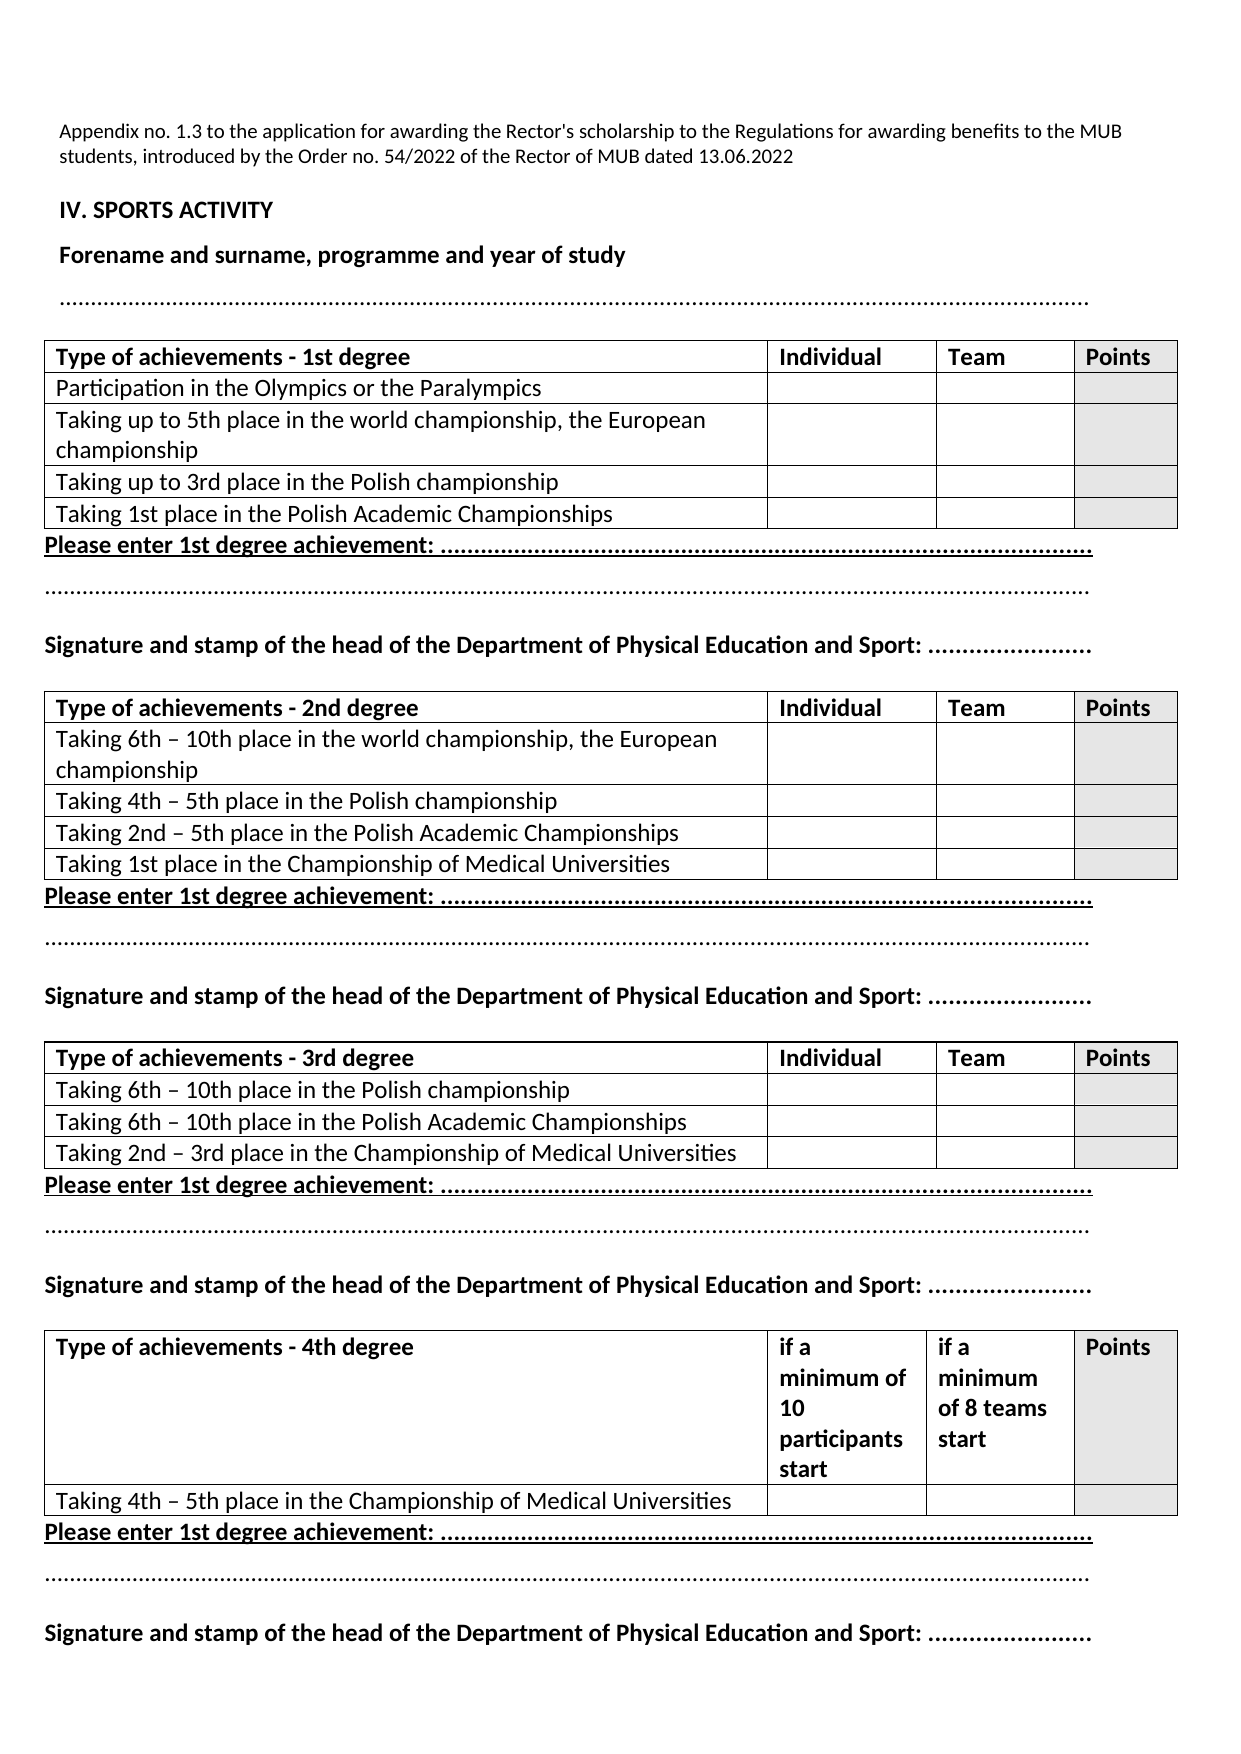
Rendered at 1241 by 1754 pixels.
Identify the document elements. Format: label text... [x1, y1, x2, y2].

table_header Individual [768, 341, 936, 372]
text Signature and stamp of the head of the Department of Physical Education and Sport: [44, 1617, 1152, 1647]
table_cell Taking 2nd – 5th place in the Polish Academic Championships [45, 817, 767, 847]
table_cell [1075, 466, 1177, 497]
table_cell [937, 498, 1074, 528]
text Signature and stamp of the head of the Department of Physical Education and Sport: [44, 630, 1152, 660]
table_cell Participation in the Olympics or the Paralympics [45, 373, 767, 403]
table_cell [768, 1137, 936, 1168]
table_header if a minimum of 10 participants start [768, 1331, 926, 1484]
table_header Team [937, 341, 1074, 372]
table_cell [927, 1485, 1074, 1515]
table_cell [1075, 373, 1177, 403]
table_cell [937, 1074, 1074, 1104]
table_cell [1075, 1137, 1177, 1168]
table_header Individual [768, 1043, 936, 1073]
table_header Team [937, 692, 1074, 722]
table_cell [1075, 1106, 1177, 1136]
table_cell Taking up to 5th place in the world championship, the European championship [45, 404, 767, 465]
table_header Team [937, 1043, 1074, 1073]
table_cell [937, 817, 1074, 847]
text Please enter 1st degree achievement: [44, 529, 1152, 560]
table_cell [768, 785, 936, 816]
table_header Type of achievements - 2nd degree [45, 692, 767, 722]
table_cell [768, 498, 936, 528]
text Please enter 1st degree achievement: [44, 1169, 1152, 1199]
table_cell [937, 373, 1074, 403]
table_cell Taking 4th – 5th place in the Championship of Medical Universities [45, 1485, 767, 1515]
table_header Points [1075, 692, 1177, 722]
table_cell Taking 1st place in the Polish Academic Championships [45, 498, 767, 528]
table_cell [768, 849, 936, 879]
table_header Points [1075, 1331, 1177, 1484]
text Please enter 1st degree achievement: [44, 1516, 1152, 1547]
table_cell [1075, 498, 1177, 528]
text Please enter 1st degree achievement: [44, 880, 1152, 911]
table_cell [1075, 723, 1177, 784]
table_cell Taking 4th – 5th place in the Polish championship [45, 785, 767, 816]
table_cell [768, 723, 936, 784]
table_cell [768, 404, 936, 465]
text Signature and stamp of the head of the Department of Physical Education and Sport: [44, 1269, 1152, 1299]
table_cell [768, 1485, 926, 1515]
table_cell [768, 1106, 936, 1136]
table_cell [937, 1137, 1074, 1168]
table_cell Taking up to 3rd place in the Polish championship [45, 466, 767, 497]
table_header if a minimum of 8 teams start [927, 1331, 1074, 1484]
table_cell [768, 373, 936, 403]
table_header Points [1075, 341, 1177, 372]
table_cell [937, 849, 1074, 879]
table_cell [937, 785, 1074, 816]
table_cell [768, 817, 936, 847]
table_header Type of achievements - 3rd degree [45, 1043, 767, 1073]
table_cell Taking 6th – 10th place in the Polish Academic Championships [45, 1106, 767, 1136]
table_cell [937, 466, 1074, 497]
table_cell [1075, 817, 1177, 847]
table_cell Taking 6th – 10th place in the world championship, the European championship [45, 723, 767, 784]
table_cell [937, 1106, 1074, 1136]
table_cell [1075, 849, 1177, 879]
table_cell Taking 1st place in the Championship of Medical Universities [45, 849, 767, 879]
table_header Points [1075, 1043, 1177, 1073]
text Appendix no. 1.3 to the application for awarding the Rector's scholarship to the Regulations for awarding benefits to the MUB students, introduced by the Order no. 54/2022 of the Rector of MUB dated 13.06.2022 [59, 118, 1152, 169]
table_cell Taking 2nd – 3rd place in the Championship of Medical Universities [45, 1137, 767, 1168]
table_cell [1075, 785, 1177, 816]
table_header Type of achievements - 1st degree [45, 341, 767, 372]
text Forename and surname, programme and year of study [59, 240, 1152, 270]
table_cell [768, 1074, 936, 1104]
table_header Individual [768, 692, 936, 722]
table_cell [937, 723, 1074, 784]
text IV. SPORTS ACTIVITY [59, 194, 1152, 224]
table_cell [1075, 1074, 1177, 1104]
table_cell [937, 404, 1074, 465]
table_cell [1075, 404, 1177, 465]
table_cell [768, 466, 936, 497]
table_header Type of achievements - 4th degree [45, 1331, 767, 1484]
table_cell [1075, 1485, 1177, 1515]
text Signature and stamp of the head of the Department of Physical Education and Sport: [44, 980, 1152, 1011]
table_cell Taking 6th – 10th place in the Polish championship [45, 1074, 767, 1104]
